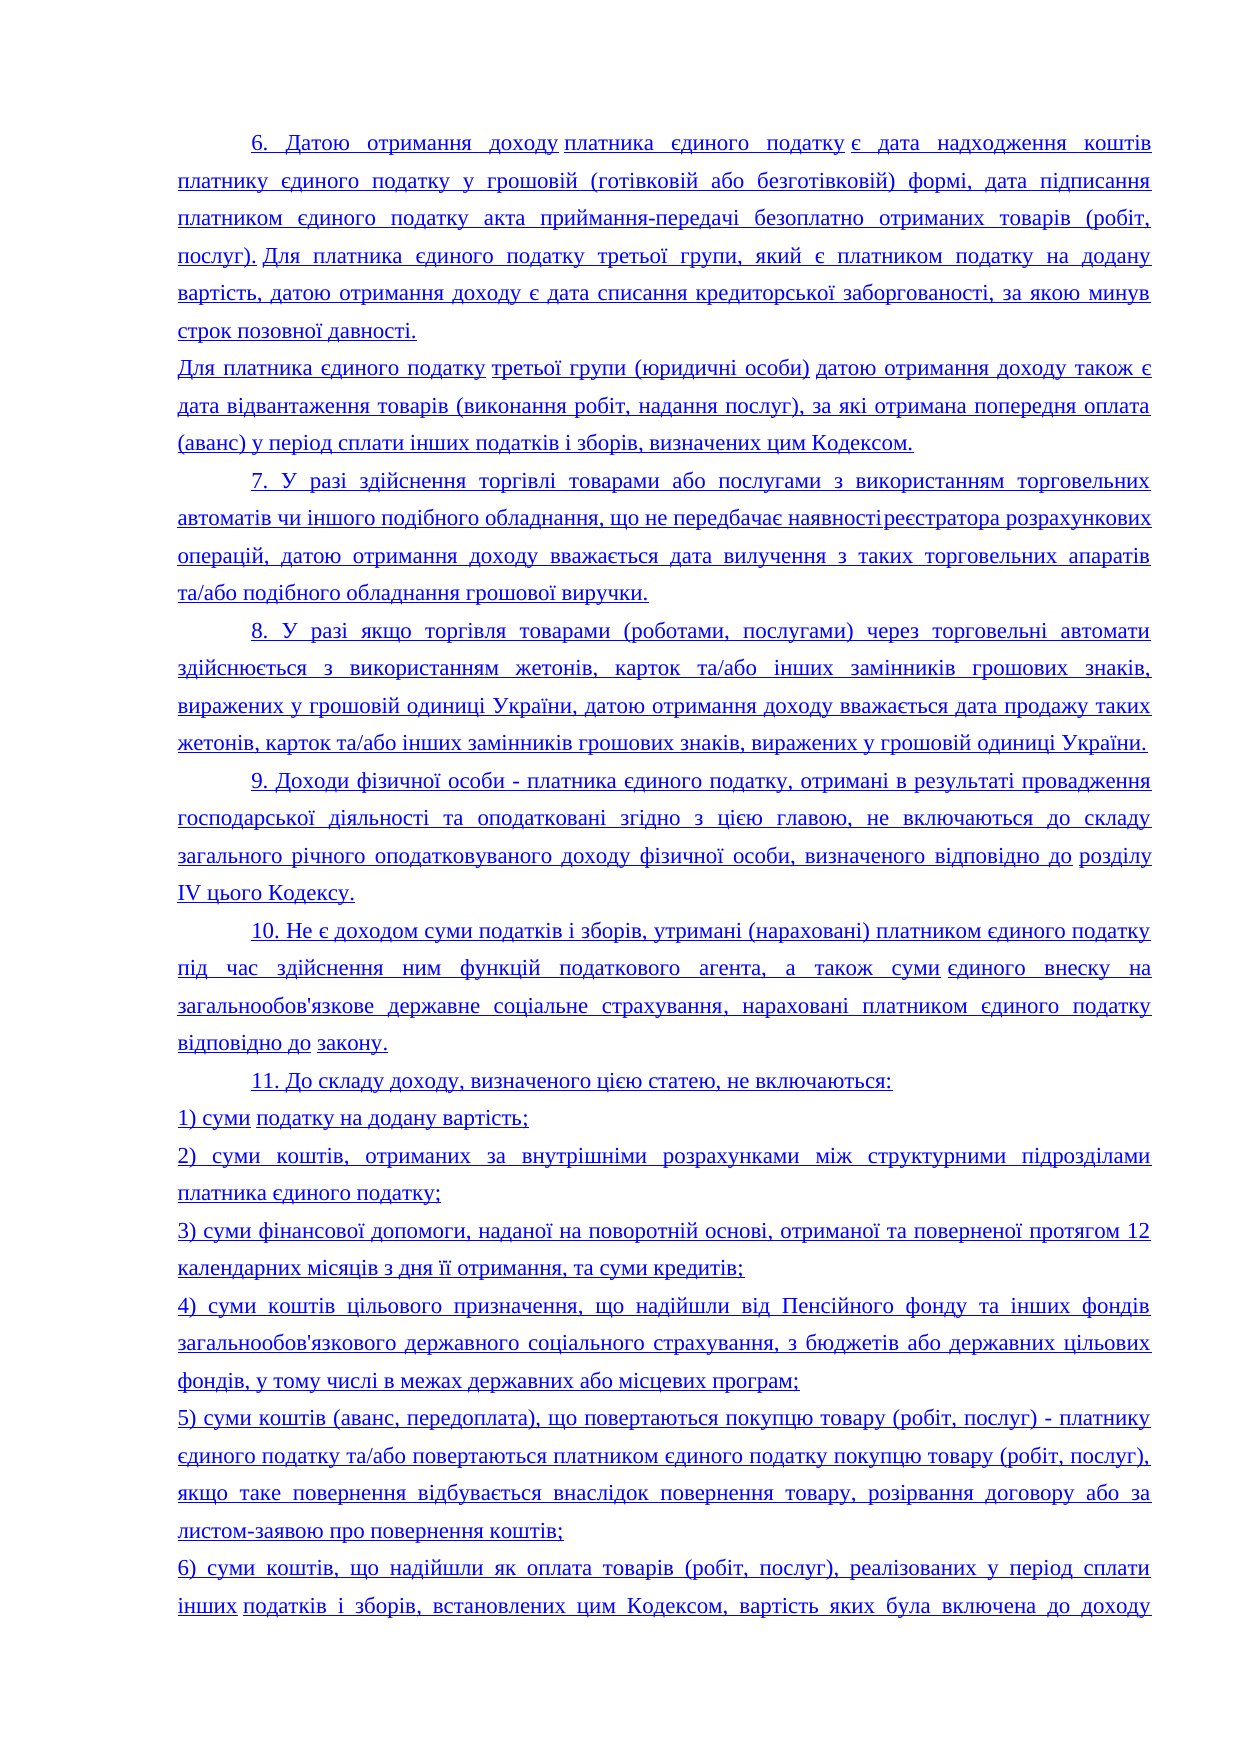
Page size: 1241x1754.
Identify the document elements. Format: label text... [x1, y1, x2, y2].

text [177, 1543, 1152, 1618]
text 2) суми коштів, отриманих за внутрішніми розрахунками між структурними підрозділами платника єдиного податку; [177, 1131, 1152, 1165]
text 10. Не є доходом суми податків і зборів, утримані (нараховані) платником єдиного податку під час здійснення ним функцій податкового агента, а також суми єдиного внеску на загальнообов'язкове державне соціальне страхування, нараховані платником єдиного податку відповідно до закону. [177, 906, 1152, 1015]
text 9. Доходи фізичної особи - платника єдиного податку, отримані в результаті провадження господарської діяльності та оподатковані згідно з цією главою, не включаються до складу загального річного оподатковуваного доходу фізичної особи, визначеного відповідно до розділу IV цього Кодексу. [177, 828, 1152, 906]
text Для платника єдиного податку третьої групи (юридичні особи) датою отримання доходу також є дата відвантаження товарів (виконання робіт, надання послуг), за які отримана попередня оплата (аванс) у період сплати інших податків і зборів, визначених цим Кодексом. [177, 343, 1152, 456]
text 3) суми фінансової допомоги, наданої на поворотній основі, отриманої та поверненої протягом 12 календарних місяців з дня її отримання, та суми кредитів; [177, 1206, 1152, 1281]
text 4) суми коштів цільового призначення, що надійшли від Пенсійного фонду та інших фондів загальнообов'язкового державного соціального страхування, з бюджетів або державних цільових фондів, у тому числі в межах державних або місцевих програм; [177, 1353, 1152, 1393]
text 4) суми коштів цільового призначення, що надійшли від Пенсійного фонду та інших фондів загальнообов'язкового державного соціального страхування, з бюджетів або державних цільових фондів, у тому числі в межах державних або місцевих програм; [177, 1281, 1152, 1352]
text 6. Датою отримання доходу платника єдиного податку є дата надходження коштів платнику єдиного податку у грошовій (готівковій або безготівковій) формі, дата підписання платником єдиного податку акта приймання-передачі безоплатно отриманих товарів (робіт, послуг). Для платника єдиного податку третьої групи, який є платником податку на додану вартість, датою отримання доходу є дата списання кредиторської заборгованості, за якою минув строк позовної давності. [177, 191, 1152, 343]
text 5) суми коштів (аванс, передоплата), що повертаються покупцю товару (робіт, послуг) - платнику єдиного податку та/або повертаються платником єдиного податку покупцю товару (робіт, послуг), якщо таке повернення відбувається внаслідок повернення товару, розірвання договору або за листом-заявою про повернення коштів; [177, 1393, 1152, 1502]
text 1) суми податку на додану вартість; [177, 1093, 1152, 1131]
text 8. У разі якщо торгівля товарами (роботами, послугами) через торговельні автомати здійснюється з використанням жетонів, карток та/або інших замінників грошових знаків, виражених у грошовій одиниці України, датою отримання доходу вважається дата продажу таких жетонів, карток та/або інших замінників грошових знаків, виражених у грошовій одиниці України. [177, 678, 1152, 715]
text 5) суми коштів (аванс, передоплата), що повертаються покупцю товару (робіт, послуг) - платнику єдиного податку та/або повертаються платником єдиного податку покупцю товару (робіт, послуг), якщо таке повернення відбувається внаслідок повернення товару, розірвання договору або за листом-заявою про повернення коштів; [177, 1503, 1152, 1543]
text 11. До складу доходу, визначеного цією статею, не включаються: [177, 1056, 1152, 1093]
text 2) суми коштів, отриманих за внутрішніми розрахунками між структурними підрозділами платника єдиного податку; [177, 1166, 1152, 1206]
text 9. Доходи фізичної особи - платника єдиного податку, отримані в результаті провадження господарської діяльності та оподатковані згідно з цією главою, не включаються до складу загального річного оподатковуваного доходу фізичної особи, визначеного відповідно до розділу IV цього Кодексу. [177, 756, 1152, 827]
text 7. У разі здійснення торгівлі товарами або послугами з використанням торговельних автоматів чи іншого подібного обладнання, що не передбачає наявностіреєстратора розрахункових операцій, датою отримання доходу вважається дата вилучення з таких торговельних апаратів та/або подібного обладнання грошової виручки. [177, 456, 1152, 527]
text 7. У разі здійснення торгівлі товарами або послугами з використанням торговельних автоматів чи іншого подібного обладнання, що не передбачає наявностіреєстратора розрахункових операцій, датою отримання доходу вважається дата вилучення з таких торговельних апаратів та/або подібного обладнання грошової виручки. [177, 528, 1152, 606]
text 6. Датою отримання доходу платника єдиного податку є дата надходження коштів платнику єдиного податку у грошовій (готівковій або безготівковій) формі, дата підписання платником єдиного податку акта приймання-передачі безоплатно отриманих товарів (робіт, послуг). Для платника єдиного податку третьої групи, який є платником податку на додану вартість, датою отримання доходу є дата списання кредиторської заборгованості, за якою минув строк позовної давності. [177, 118, 1152, 190]
text 8. У разі якщо торгівля товарами (роботами, послугами) через торговельні автомати здійснюється з використанням жетонів, карток та/або інших замінників грошових знаків, виражених у грошовій одиниці України, датою отримання доходу вважається дата продажу таких жетонів, карток та/або інших замінників грошових знаків, виражених у грошовій одиниці України. [177, 606, 1152, 677]
text 10. Не є доходом суми податків і зборів, утримані (нараховані) платником єдиного податку під час здійснення ним функцій податкового агента, а також суми єдиного внеску на загальнообов'язкове державне соціальне страхування, нараховані платником єдиного податку відповідно до закону. [177, 1016, 1152, 1056]
text 8. У разі якщо торгівля товарами (роботами, послугами) через торговельні автомати здійснюється з використанням жетонів, карток та/або інших замінників грошових знаків, виражених у грошовій одиниці України, датою отримання доходу вважається дата продажу таких жетонів, карток та/або інших замінників грошових знаків, виражених у грошовій одиниці України. [177, 716, 1152, 756]
